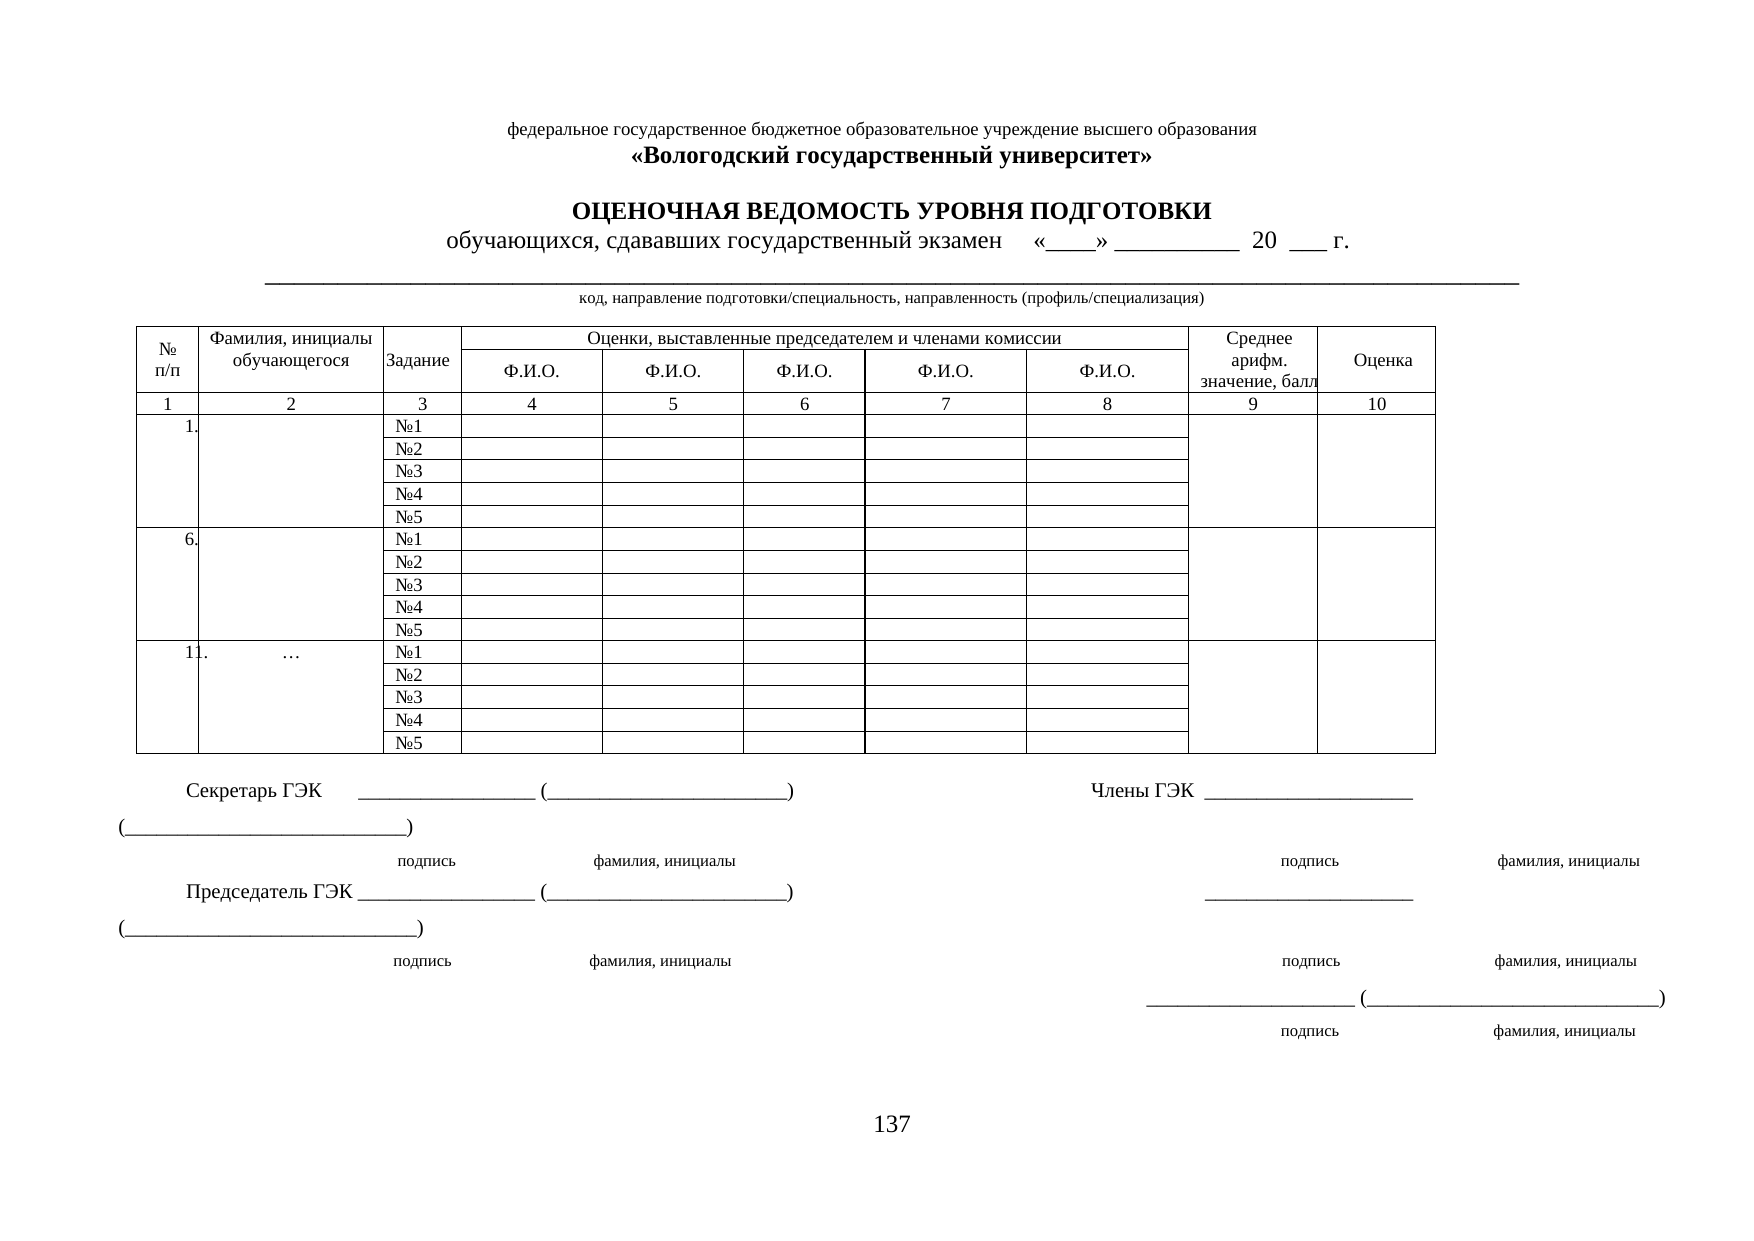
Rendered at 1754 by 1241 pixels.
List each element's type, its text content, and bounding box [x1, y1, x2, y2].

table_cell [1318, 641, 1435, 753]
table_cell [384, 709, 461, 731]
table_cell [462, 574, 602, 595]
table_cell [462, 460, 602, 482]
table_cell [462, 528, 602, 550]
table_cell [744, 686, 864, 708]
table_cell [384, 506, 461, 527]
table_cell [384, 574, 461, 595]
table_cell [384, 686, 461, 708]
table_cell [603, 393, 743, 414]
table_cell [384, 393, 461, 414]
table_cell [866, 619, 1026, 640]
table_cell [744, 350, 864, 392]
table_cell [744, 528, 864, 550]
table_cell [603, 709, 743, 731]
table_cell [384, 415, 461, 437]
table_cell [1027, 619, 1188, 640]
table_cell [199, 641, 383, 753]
text ____________________ (____________________________) [118, 985, 1665, 1009]
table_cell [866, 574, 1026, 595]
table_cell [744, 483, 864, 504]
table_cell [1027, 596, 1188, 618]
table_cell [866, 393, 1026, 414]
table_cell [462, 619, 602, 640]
text «Вологодский государственный университет» [118, 140, 1665, 168]
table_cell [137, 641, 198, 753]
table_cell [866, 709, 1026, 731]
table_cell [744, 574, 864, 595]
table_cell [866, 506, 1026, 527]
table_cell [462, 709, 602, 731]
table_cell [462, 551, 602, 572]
text Секретарь ГЭК _________________ (_______________________) Члены ГЭК ____________________ (___________________________) [118, 778, 1665, 838]
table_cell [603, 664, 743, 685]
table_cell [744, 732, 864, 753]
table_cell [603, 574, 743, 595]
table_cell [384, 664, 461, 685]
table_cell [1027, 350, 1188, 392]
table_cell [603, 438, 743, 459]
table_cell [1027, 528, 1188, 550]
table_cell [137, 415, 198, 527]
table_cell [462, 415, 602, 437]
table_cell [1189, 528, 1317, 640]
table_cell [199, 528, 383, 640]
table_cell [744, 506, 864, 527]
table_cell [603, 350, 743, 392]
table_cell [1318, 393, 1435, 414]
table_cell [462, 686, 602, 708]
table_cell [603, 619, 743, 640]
text обучающихся, сдававших государственный экзамен «____» __________ 20 ___ г. [118, 225, 1665, 254]
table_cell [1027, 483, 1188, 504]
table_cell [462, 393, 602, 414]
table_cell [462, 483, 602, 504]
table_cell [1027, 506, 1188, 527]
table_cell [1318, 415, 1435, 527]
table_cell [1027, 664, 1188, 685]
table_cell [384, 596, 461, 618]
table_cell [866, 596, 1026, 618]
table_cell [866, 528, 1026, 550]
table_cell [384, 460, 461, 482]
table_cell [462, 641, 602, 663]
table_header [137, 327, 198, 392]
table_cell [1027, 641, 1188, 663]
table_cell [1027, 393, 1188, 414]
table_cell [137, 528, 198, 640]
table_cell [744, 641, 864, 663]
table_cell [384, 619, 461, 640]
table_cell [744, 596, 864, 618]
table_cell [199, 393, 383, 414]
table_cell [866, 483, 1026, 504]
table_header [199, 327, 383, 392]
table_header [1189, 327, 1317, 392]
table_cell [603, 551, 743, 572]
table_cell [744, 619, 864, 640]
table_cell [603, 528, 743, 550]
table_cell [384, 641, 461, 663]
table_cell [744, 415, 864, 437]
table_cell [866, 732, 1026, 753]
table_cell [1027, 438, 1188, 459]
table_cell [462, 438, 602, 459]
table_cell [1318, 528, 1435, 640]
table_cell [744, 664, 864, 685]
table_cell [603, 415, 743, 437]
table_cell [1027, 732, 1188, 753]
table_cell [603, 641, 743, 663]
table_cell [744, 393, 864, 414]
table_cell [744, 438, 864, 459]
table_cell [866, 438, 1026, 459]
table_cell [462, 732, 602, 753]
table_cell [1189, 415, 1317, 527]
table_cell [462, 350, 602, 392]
text федеральное государственное бюджетное образовательное учреждение высшего образования [99, 118, 1665, 140]
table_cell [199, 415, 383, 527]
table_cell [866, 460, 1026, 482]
text Председатель ГЭК _________________ (_______________________) ____________________ (____________________________) [118, 879, 1665, 939]
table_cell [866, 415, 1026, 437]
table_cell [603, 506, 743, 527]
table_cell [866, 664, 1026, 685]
text ______________________________________________________________________________________ [118, 254, 1665, 287]
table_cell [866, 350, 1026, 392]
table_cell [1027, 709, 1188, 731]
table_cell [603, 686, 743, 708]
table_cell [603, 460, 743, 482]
text подпись фамилия, инициалы подпись фамилия, инициалы [118, 850, 1665, 869]
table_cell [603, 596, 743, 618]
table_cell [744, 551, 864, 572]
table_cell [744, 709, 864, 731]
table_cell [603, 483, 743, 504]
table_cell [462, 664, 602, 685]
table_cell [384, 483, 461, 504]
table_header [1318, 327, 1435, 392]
text код, направление подготовки/специальность, направленность (профиль/специализация) [118, 287, 1665, 307]
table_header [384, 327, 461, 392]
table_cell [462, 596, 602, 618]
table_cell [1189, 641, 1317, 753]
text подпись фамилия, инициалы подпись фамилия, инициалы [118, 951, 1665, 970]
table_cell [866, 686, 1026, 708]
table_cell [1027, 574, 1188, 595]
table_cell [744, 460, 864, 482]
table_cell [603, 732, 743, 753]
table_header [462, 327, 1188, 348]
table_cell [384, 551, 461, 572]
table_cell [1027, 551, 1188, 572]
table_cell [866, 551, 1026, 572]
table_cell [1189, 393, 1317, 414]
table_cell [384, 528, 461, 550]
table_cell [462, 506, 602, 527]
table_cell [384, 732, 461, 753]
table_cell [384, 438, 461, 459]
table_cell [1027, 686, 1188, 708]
text ОЦЕНОЧНАЯ ВЕДОМОСТЬ УРОВНЯ ПОДГОТОВКИ [118, 196, 1665, 225]
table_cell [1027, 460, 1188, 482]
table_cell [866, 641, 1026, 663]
text подпись фамилия, инициалы [118, 1021, 1665, 1040]
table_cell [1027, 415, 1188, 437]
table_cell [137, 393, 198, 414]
